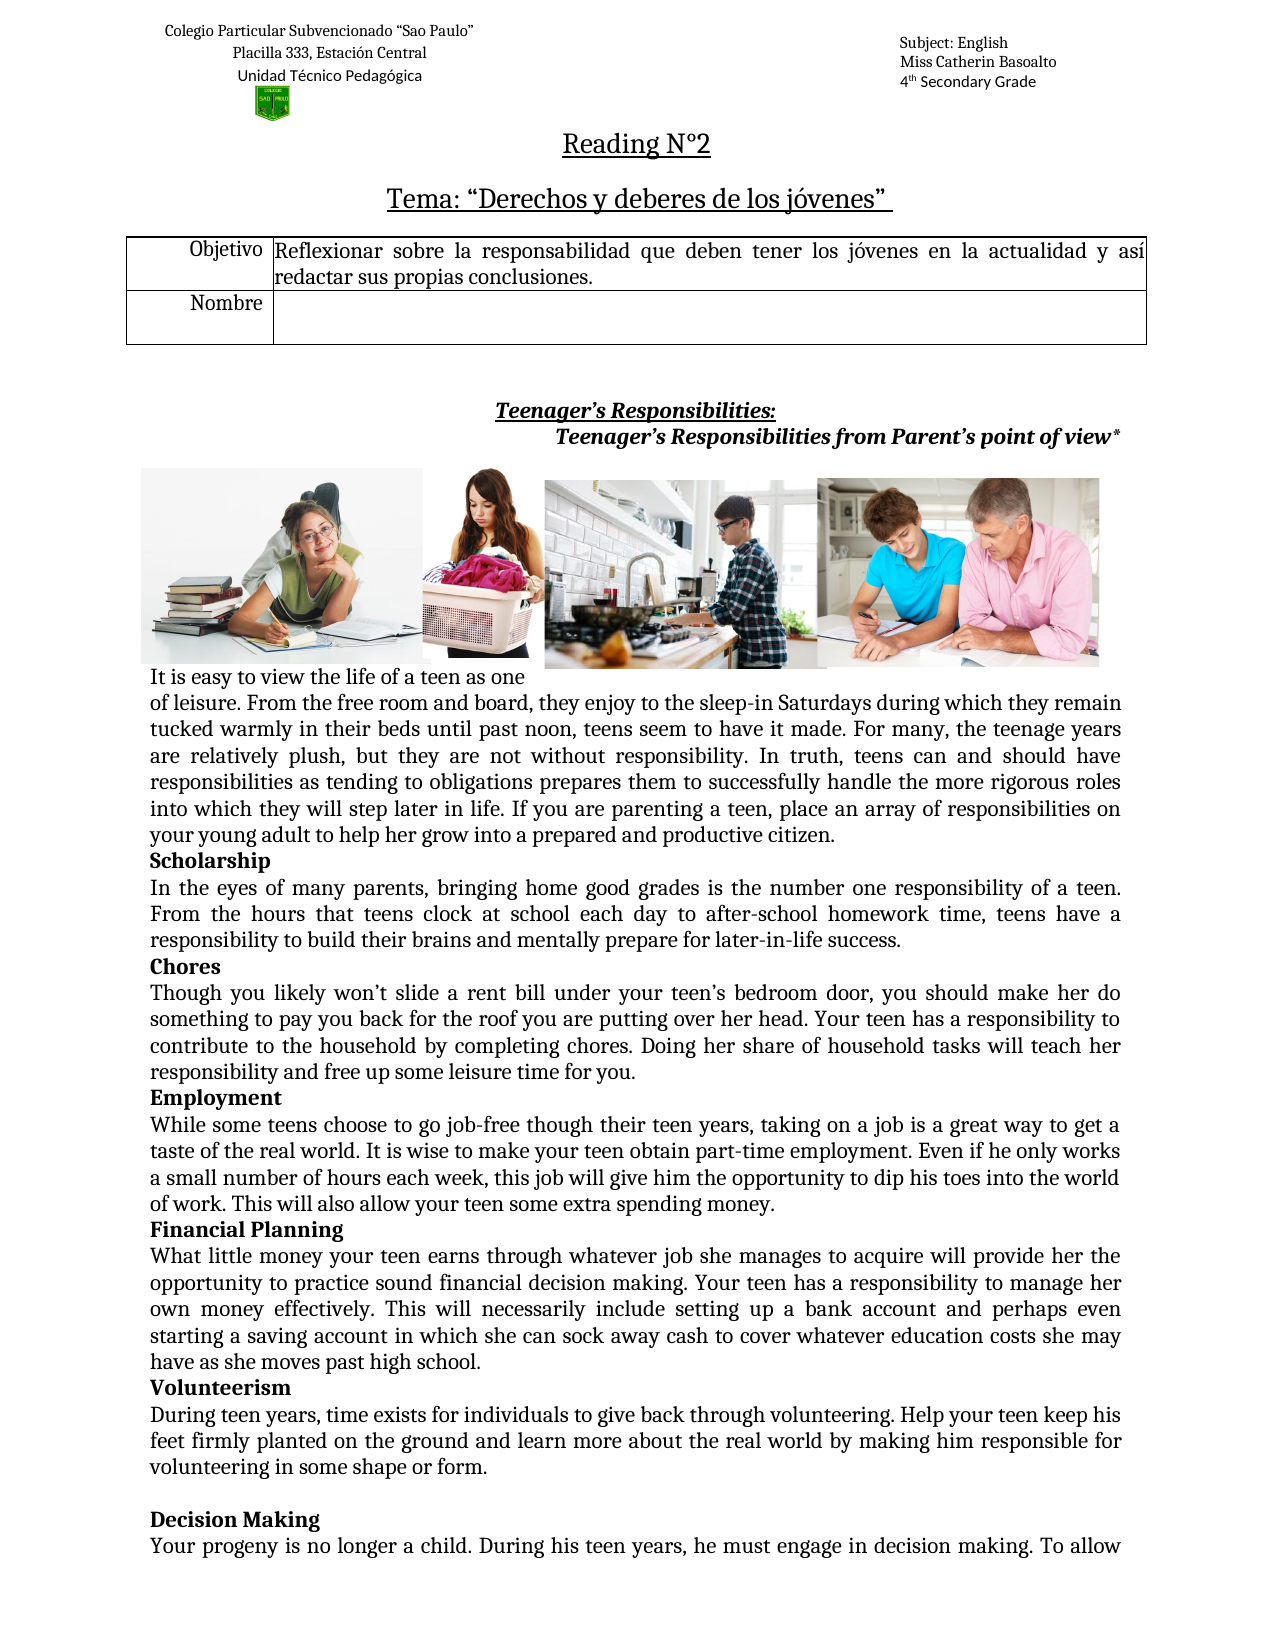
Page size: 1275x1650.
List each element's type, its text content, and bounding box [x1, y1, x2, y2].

table_header Objetivo [127, 238, 273, 290]
table_cell Nombre [127, 291, 273, 344]
table_cell [274, 291, 1146, 344]
text It is easy to view the life of a teen as one of leisure. From the free room and board, they enjoy to the sleep-in Saturdays during which they remain tucked warmly in their beds until past noon, teens seem to have it made. For many, the teenage years are relatively plush, but they are not without responsibility. In truth, teens can and should have responsibilities as tending to obligations prepares them to successfully handle the more rigorous roles into which they will step later in life. If you are parenting a teen, place an array of responsibilities on your young adult to help her grow into a prepared and productive citizen. [150, 508, 1123, 848]
text Volunteerism [150, 1375, 1123, 1401]
text In the eyes of many parents, bringing home good grades is the number one responsibility of a teen. From the hours that teens clock at school each day to after-school homework time, teens have a responsibility to build their brains and mentally prepare for later-in-life success. [150, 874, 1123, 953]
text During teen years, time exists for individuals to give back through volunteering. Help your teen keep his feet firmly planted on the ground and learn more about the real world by making him responsible for volunteering in some shape or form. [150, 1401, 1123, 1481]
text Scholarship [150, 848, 1123, 874]
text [150, 1533, 1123, 1559]
table_header Reflexionar sobre la responsabilidad que deben tener los jóvenes en la actualidad y así redactar sus propias conclusiones. [274, 238, 1146, 290]
text What little money your teen earns through whatever job she manages to acquire will provide her the opportunity to practice sound financial decision making. Your teen has a responsibility to manage her own money effectively. This will necessarily include setting up a bank account and perhaps even starting a saving account in which she can sock away cash to cover whatever education costs she may have as she moves past high school. [150, 1243, 1123, 1375]
picture [255, 85, 290, 121]
picture [141, 455, 1100, 669]
text Financial Planning [150, 1217, 1123, 1243]
text Though you likely won’t slide a rent bill under your teen’s bedroom door, you should make her do something to pay you back for the roof you are putting over her head. Your teen has a responsibility to contribute to the household by completing chores. Doing her share of household tasks will teach her responsibility and free up some leisure time for you. [150, 980, 1123, 1085]
text Decision Making [150, 1507, 1123, 1533]
text Employment [150, 1085, 1123, 1112]
text While some teens choose to go job-free though their teen years, taking on a job is a great way to get a taste of the real world. It is wise to make your teen obtain part-time employment. Even if he only works a small number of hours each week, this job will give him the opportunity to dip his toes into the world of work. This will also allow your teen some extra spending money. [150, 1112, 1123, 1217]
text Reading N°2 [150, 128, 1123, 161]
text Teenager’s Responsibilities: [150, 398, 1123, 424]
text Chores [150, 953, 1123, 980]
text Teenager’s Responsibilities from Parent’s point of view* [150, 424, 1123, 450]
text Tema: “Derechos y deberes de los jóvenes” [150, 182, 1123, 216]
